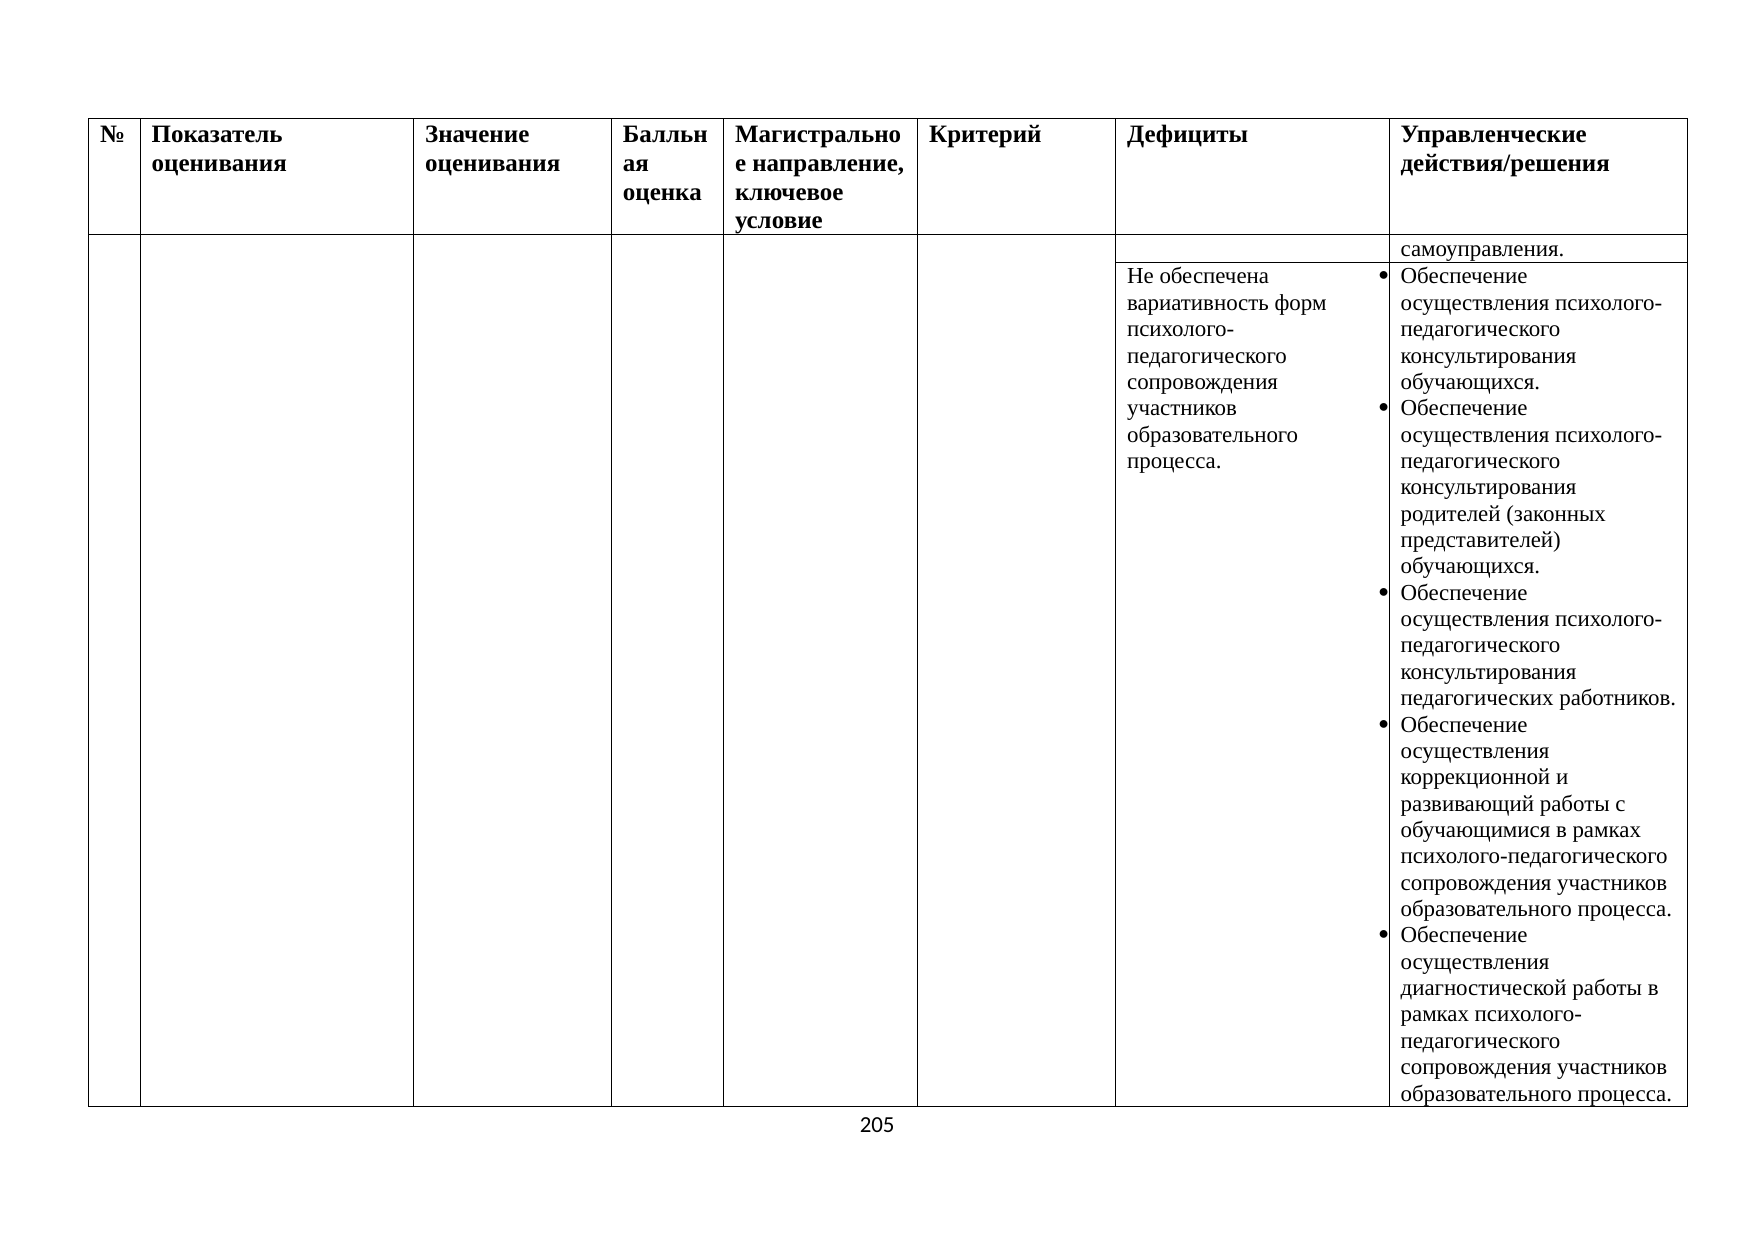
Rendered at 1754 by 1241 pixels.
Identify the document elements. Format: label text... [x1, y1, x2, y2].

table_header Значение оценивания [414, 119, 611, 234]
table_cell Обеспечение осуществления психолого-педагогического консультирования обучающихся. Обеспечение осуществления психолого-педагогического консультирования родителей (законных представителей) обучающихся. Обеспечение осуществления психолого-педагогического консультирования педагогических работников. Обеспечение осуществления коррекционной и развивающий работы с обучающимися в рамках психолого-педагогического сопровождения участников образовательного процесса. Обеспечение осуществления диагностической работы в рамках психолого-педагогического сопровождения участников образовательного процесса. [1390, 263, 1687, 1106]
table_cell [1116, 235, 1389, 262]
table_header Критерий [918, 119, 1115, 234]
table_header Управленческие действия/решения [1390, 119, 1687, 234]
table_header № [89, 119, 140, 234]
table_header Показатель оценивания [141, 119, 413, 234]
table_header Магистральное направление, ключевое условие [724, 119, 917, 234]
table_cell Не обеспечена вариативность форм психолого-педагогического сопровождения участников образовательного процесса. [1116, 263, 1389, 1106]
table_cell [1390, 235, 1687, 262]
table_header Балльная оценка [612, 119, 723, 234]
table_header Дефициты [1116, 119, 1389, 234]
